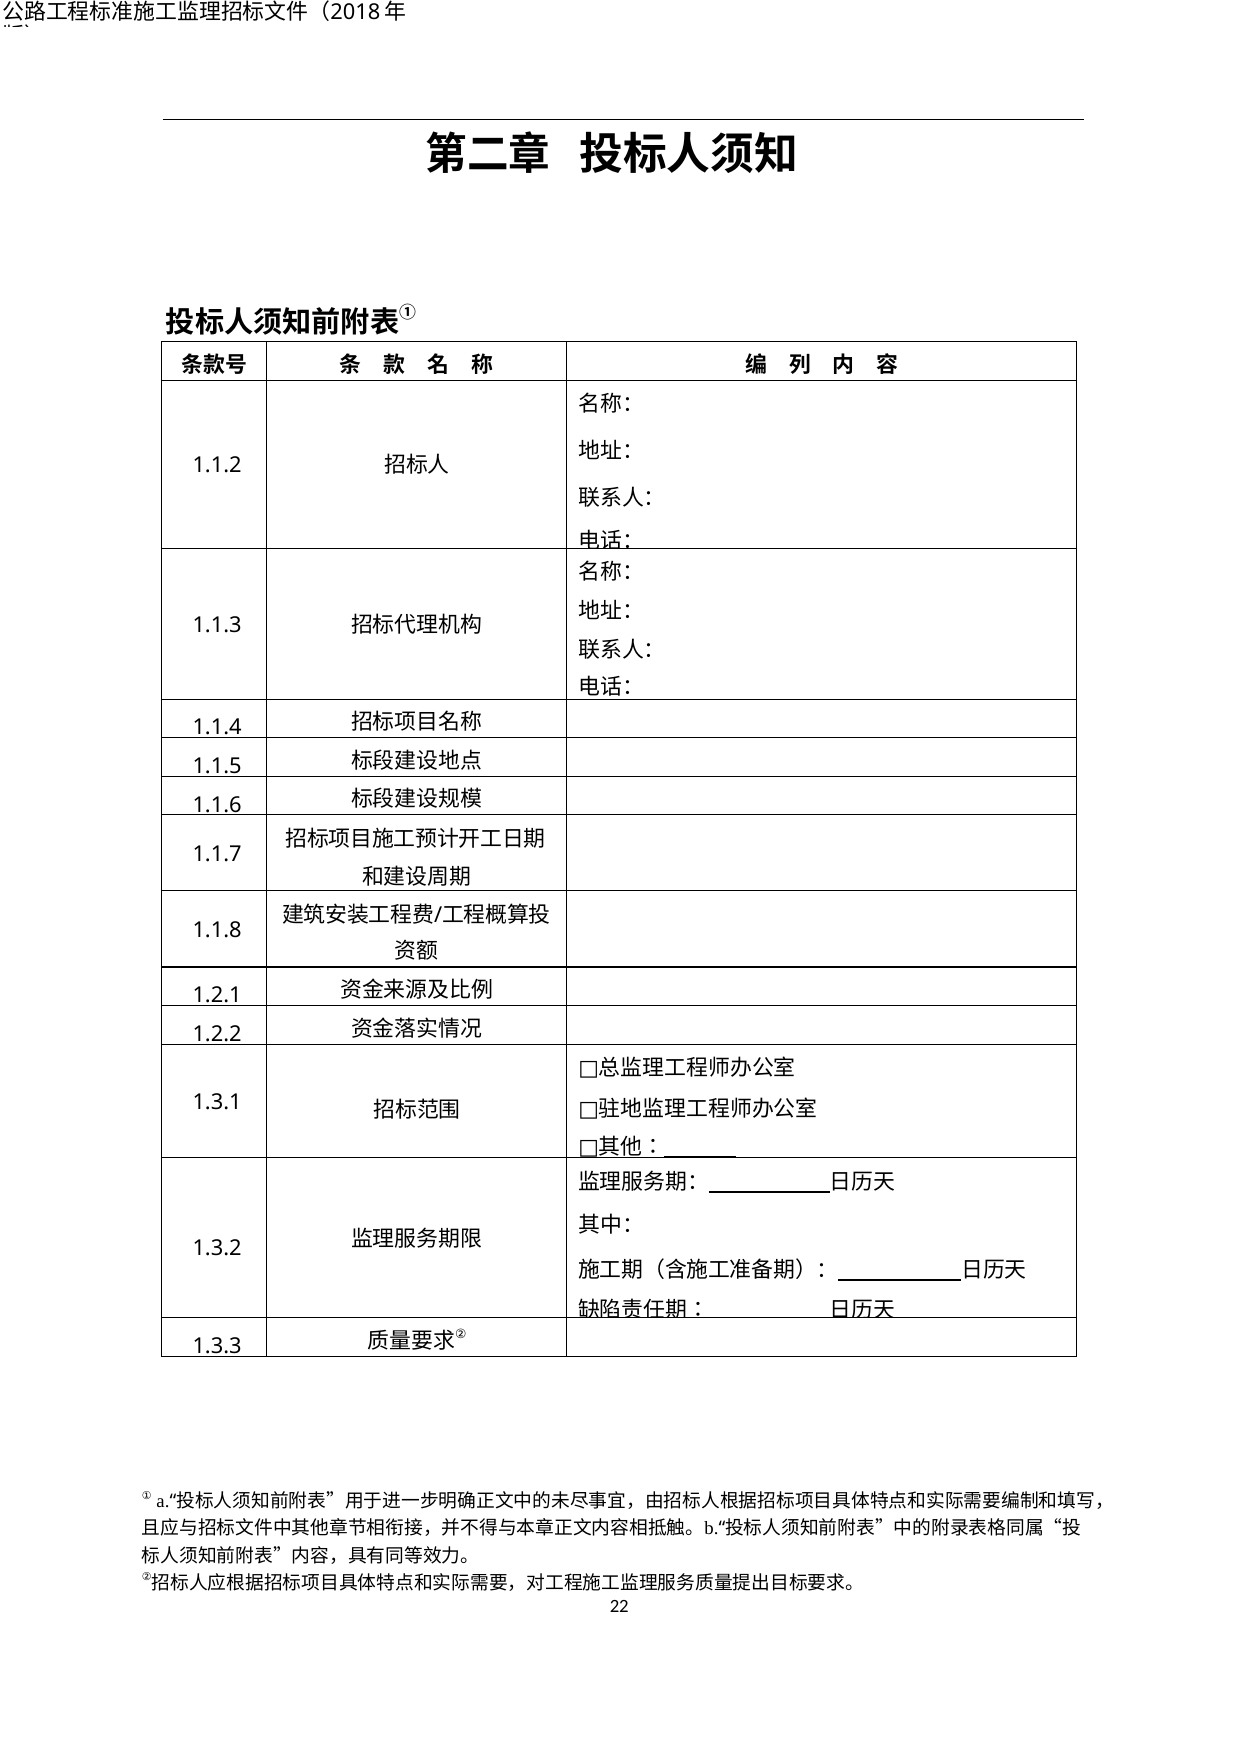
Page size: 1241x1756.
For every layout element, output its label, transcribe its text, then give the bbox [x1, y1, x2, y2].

table_cell 1.1.4 [162, 700, 266, 737]
table_cell [567, 1006, 1076, 1043]
table_cell 名称： 地址： 联系人：电话： [567, 549, 1076, 698]
table_cell [567, 777, 1076, 814]
table_cell 质量要求 [267, 1318, 566, 1356]
table_cell 招标范围 [267, 1045, 566, 1157]
table_cell 招标人 [267, 381, 566, 547]
table_header 条 款 名 称 [267, 342, 566, 379]
table_cell [567, 968, 1076, 1005]
table_cell 名称： 地址： 联系人： 电话： [567, 381, 1076, 547]
text 投标人须知前附表 [166, 299, 1096, 341]
table_cell 1.1.6 [162, 777, 266, 814]
table_cell 1.3.2 [162, 1158, 266, 1317]
table_cell [567, 738, 1076, 776]
table_cell 1.1.3 [162, 549, 266, 698]
table_cell 资金来源及比例 [267, 968, 566, 1005]
table_cell 招标项目施工预计开工日期和建设周期 [267, 815, 566, 890]
table_cell [567, 700, 1076, 737]
text 第二章 投标人须知 [426, 119, 1096, 182]
table_cell 1.1.7 [162, 815, 266, 890]
table_cell 1.1.2 [162, 381, 266, 547]
table_cell 监理服务期限 [267, 1158, 566, 1317]
table_cell 标段建设地点 [267, 738, 566, 776]
table_cell □总监理工程师办公室 □驻地监理工程师办公室 □其他： [567, 1045, 1076, 1157]
table_cell [567, 1318, 1076, 1356]
table_header 条款号 [162, 342, 266, 379]
table_cell 1.3.1 [162, 1045, 266, 1157]
table_cell 监理服务期： 日历天其中： 施工期（含施工准备期）： 日历天 缺陷责任期： 日历天 [567, 1158, 1076, 1317]
table_cell 招标项目名称 [267, 700, 566, 737]
table_cell 1.3.3 [162, 1318, 266, 1356]
table_cell 招标代理机构 [267, 549, 566, 698]
table_cell 标段建设规模 [267, 777, 566, 814]
table_cell [567, 891, 1076, 966]
table_cell [567, 815, 1076, 890]
table_cell 1.2.2 [162, 1006, 266, 1043]
table_cell 1.1.5 [162, 738, 266, 776]
table_cell 资金落实情况 [267, 1006, 566, 1043]
table_cell 1.2.1 [162, 968, 266, 1005]
table_cell 1.1.8 [162, 891, 266, 966]
table_header 编 列 内 容 [567, 342, 1076, 379]
table_cell 建筑安装工程费/工程概算投资额 [267, 891, 566, 966]
